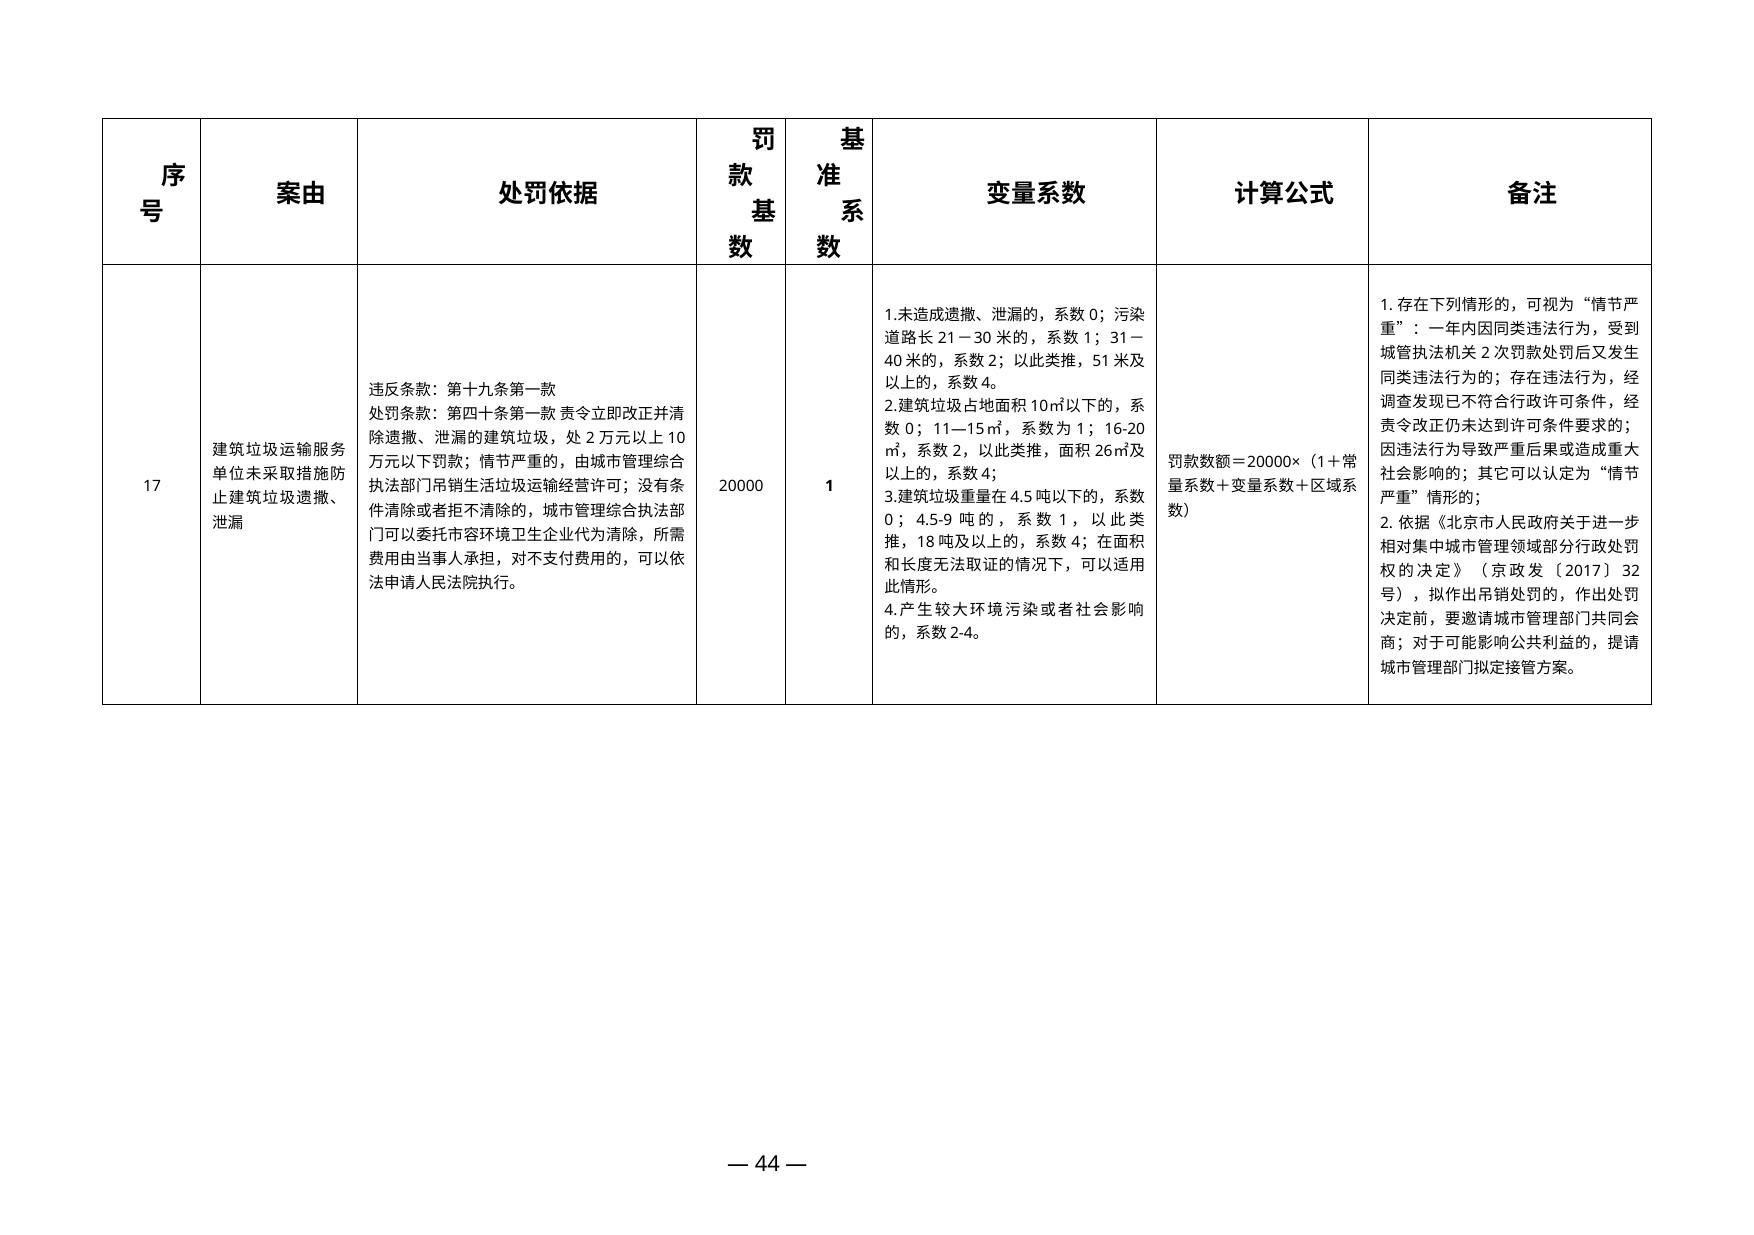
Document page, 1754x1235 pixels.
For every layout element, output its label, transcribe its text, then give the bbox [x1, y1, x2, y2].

table_cell 17 [103, 265, 200, 704]
table_header 处罚依据 [358, 119, 696, 264]
table_cell 罚款数额＝20000×（1＋常量系数＋变量系数＋区域系数） [1157, 265, 1368, 704]
table_cell 建筑垃圾运输服务单位未采取措施防止建筑垃圾遗撒、泄漏 [201, 265, 357, 704]
table_cell 20000 [697, 265, 785, 704]
table_header 变量系数 [873, 119, 1156, 264]
table_cell 1.未造成遗撒、泄漏的，系数0；污染道路长21－30米的，系数1；31－40米的，系数2；以此类推，51米及以上的，系数4。 2.建筑垃圾占地面积10㎡以下的，系数0；11—15㎡，系数为1；16-20㎡，系数2，以此类推，面积26㎡及以上的，系数4； 3.建筑垃圾重量在4.5吨以下的，系数0；4.5-9吨的，系数1，以此类推，18吨及以上的，系数4；在面积和长度无法取证的情况下，可以适用此情形。 4.产生较大环境污染或者社会影响的，系数2-4。 [873, 265, 1156, 704]
table_cell 违反条款：第十九条第一款 处罚条款：第四十条第一款 责令立即改正并清除遗撒、泄漏的建筑垃圾，处2万元以上10万元以下罚款；情节严重的，由城市管理综合执法部门吊销生活垃圾运输经营许可；没有条件清除或者拒不清除的，城市管理综合执法部门可以委托市容环境卫生企业代为清除，所需费用由当事人承担，对不支付费用的，可以依法申请人民法院执行。 [358, 265, 696, 704]
table_cell 1 [786, 265, 872, 704]
table_header 基准 系数 [786, 119, 872, 264]
table_header 备注 [1369, 119, 1651, 264]
table_header 案由 [201, 119, 357, 264]
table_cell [1369, 265, 1651, 704]
table_header 罚款 基数 [697, 119, 785, 264]
table_header 序号 [103, 119, 200, 264]
table_header 计算公式 [1157, 119, 1368, 264]
